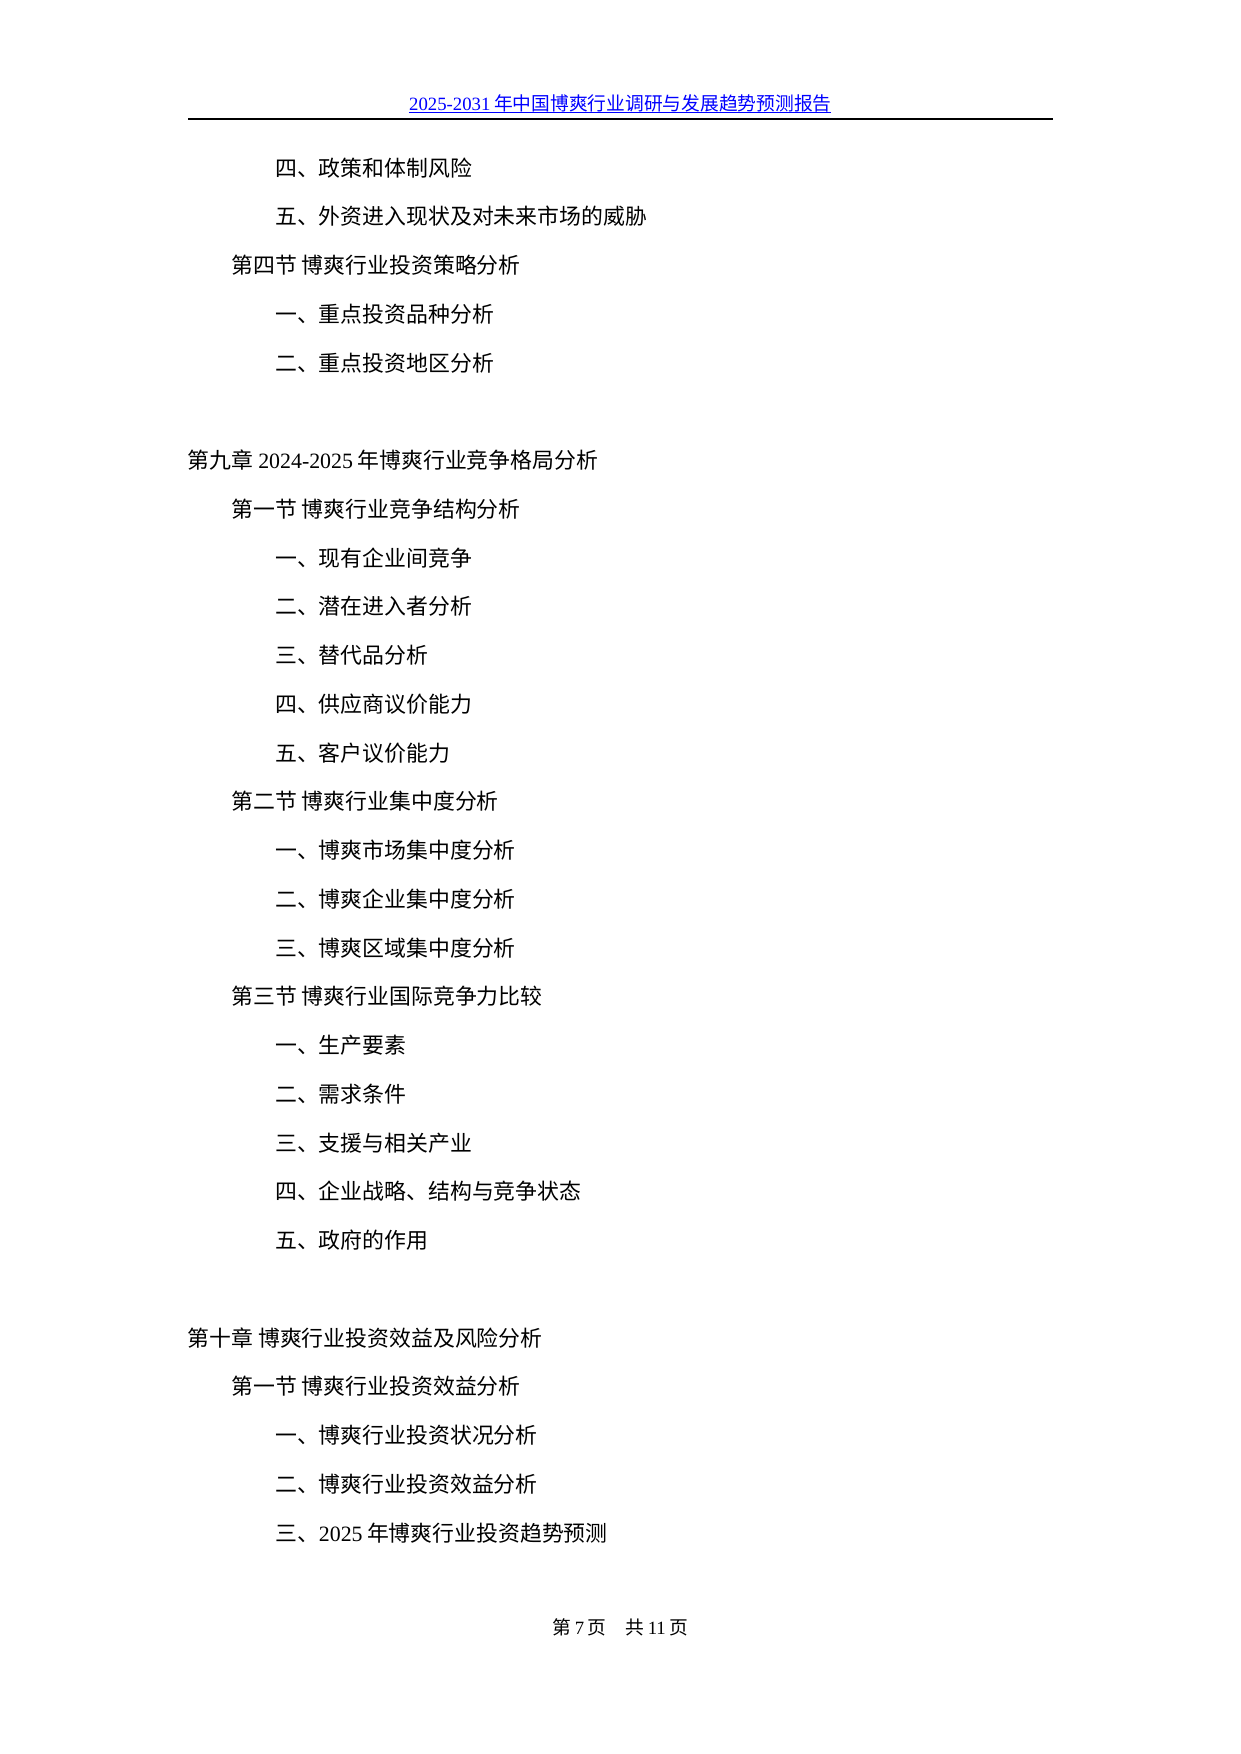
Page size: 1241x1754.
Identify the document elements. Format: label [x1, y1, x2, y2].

text [187, 150, 1053, 1548]
